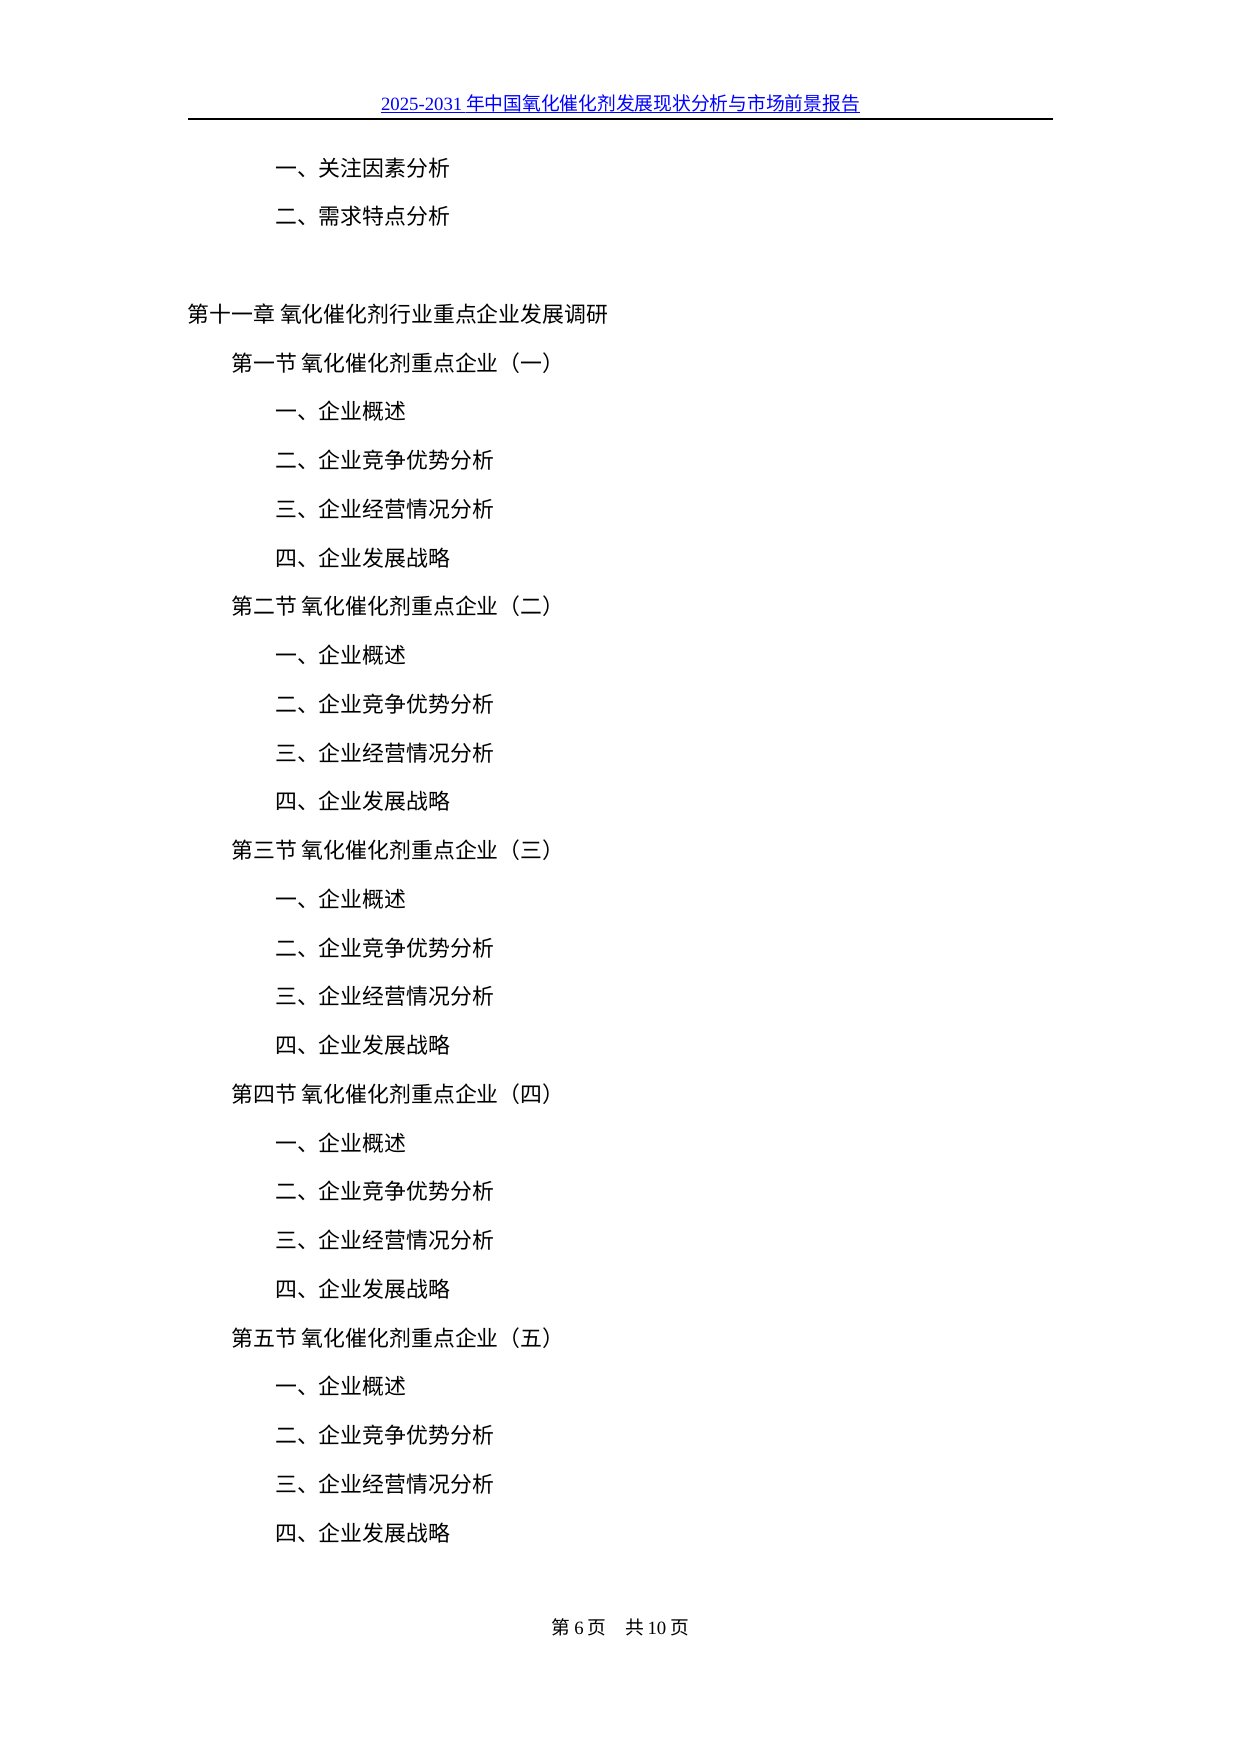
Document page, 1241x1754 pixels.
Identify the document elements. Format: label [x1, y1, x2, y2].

text [187, 150, 1053, 1548]
